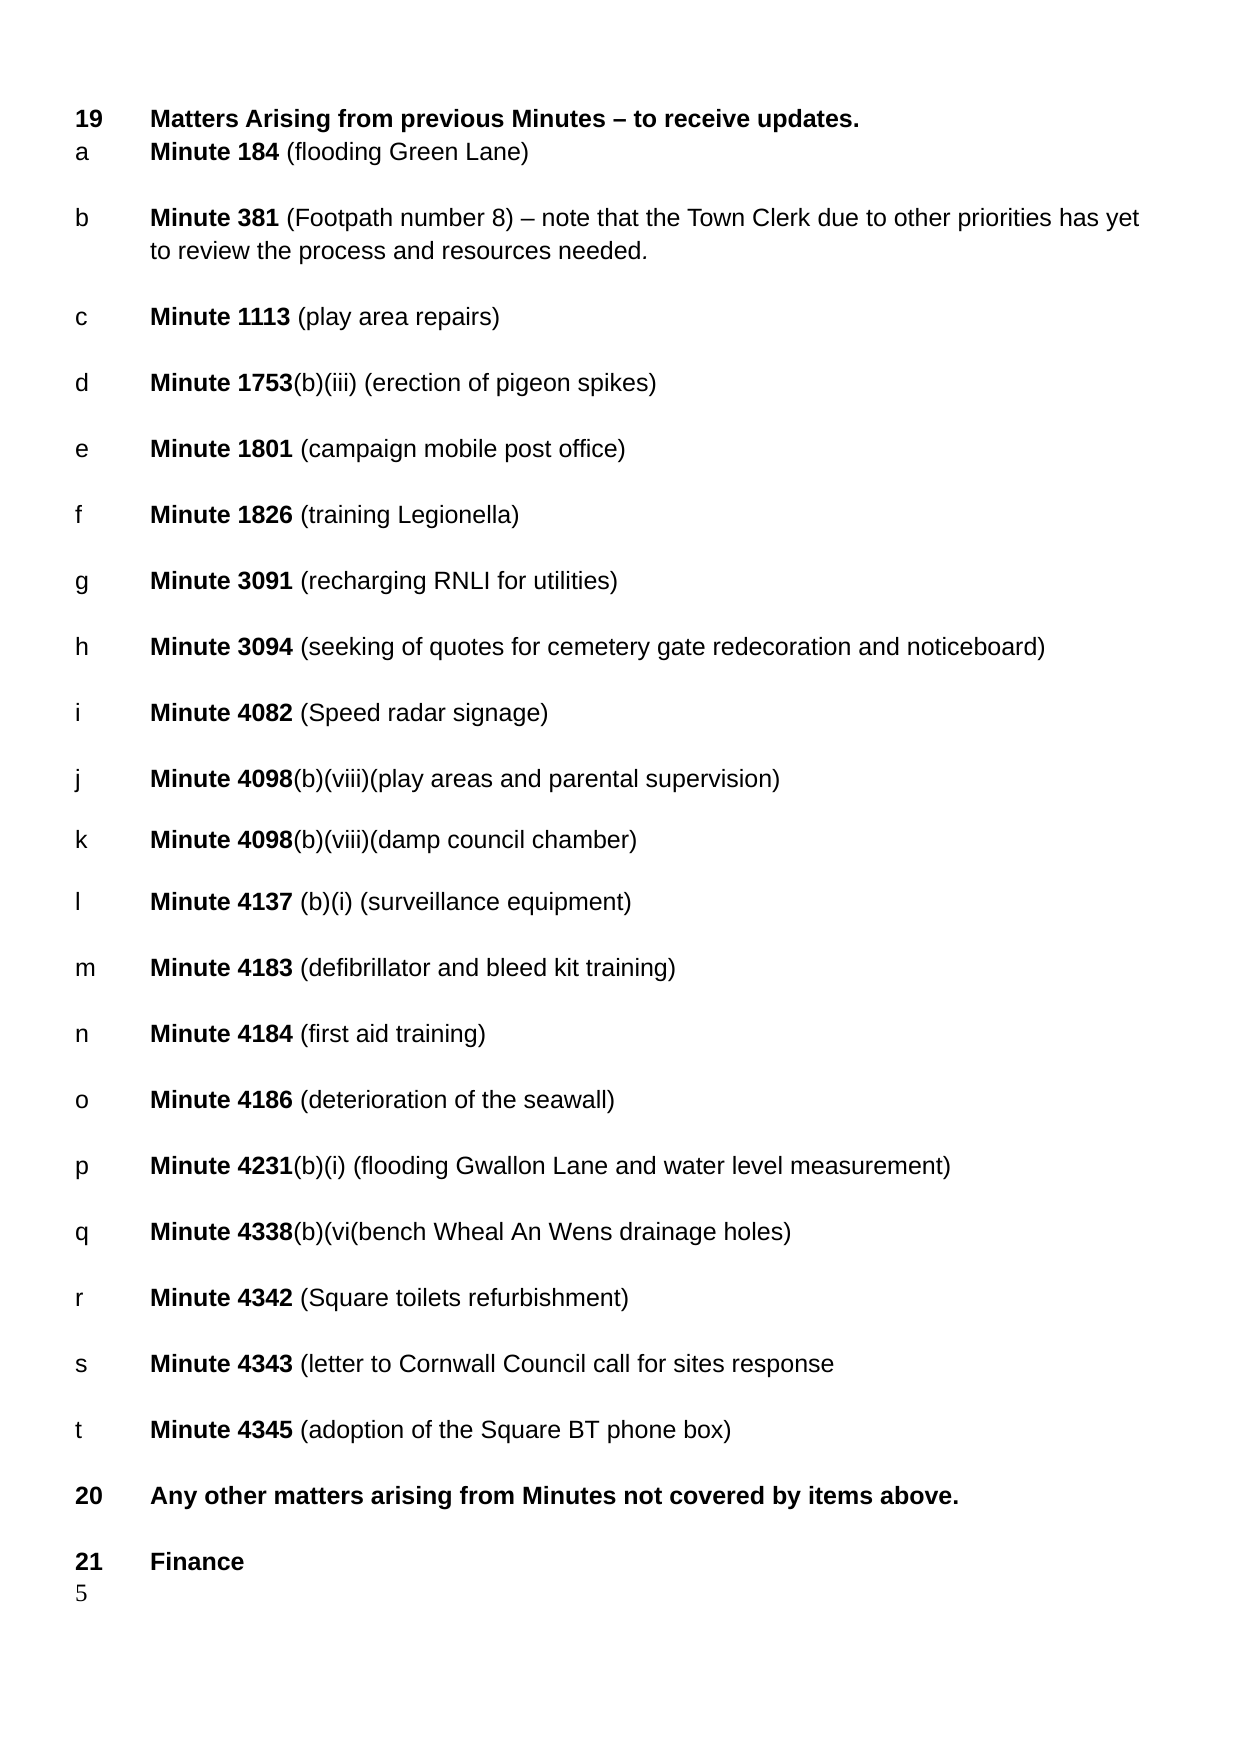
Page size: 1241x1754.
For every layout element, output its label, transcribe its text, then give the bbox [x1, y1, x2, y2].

text o Minute 4186 (deterioration of the seawall) [75, 1085, 1165, 1114]
text e Minute 1801 (campaign mobile post office) [75, 434, 1165, 463]
text b Minute 381 (Footpath number 8) – note that the Town Clerk due to other priorities has yet to review the process and resources needed. [75, 203, 1165, 264]
text c Minute 1113 (play area repairs) [75, 302, 1165, 331]
text r Minute 4342 (Square toilets refurbishment) [75, 1283, 1165, 1312]
text a Minute 184 (flooding Green Lane) [75, 137, 1165, 166]
text 19 Matters Arising from previous Minutes – to receive updates. [75, 104, 1165, 132]
text t Minute 4345 (adoption of the Square BT phone box) [75, 1415, 1165, 1444]
text k Minute 4098(b)(viii)(damp council chamber) [75, 826, 1165, 854]
text g Minute 3091 (recharging RNLI for utilities) [75, 566, 1165, 595]
text s Minute 4343 (letter to Cornwall Council call for sites response [75, 1349, 1165, 1378]
text q Minute 4338(b)(vi(bench Wheal An Wens drainage holes) [75, 1217, 1165, 1246]
text n Minute 4184 (first aid training) [75, 1019, 1165, 1048]
text l Minute 4137 (b)(i) (surveillance equipment) [75, 887, 1165, 916]
text j Minute 4098(b)(viii)(play areas and parental supervision) [75, 764, 1165, 793]
text p Minute 4231(b)(i) (flooding Gwallon Lane and water level measurement) [75, 1151, 1165, 1180]
text d Minute 1753(b)(iii) (erection of pigeon spikes) [75, 368, 1165, 397]
text f Minute 1826 (training Legionella) [75, 500, 1165, 529]
text 21 Finance [75, 1547, 1165, 1576]
text 20 Any other matters arising from Minutes not covered by items above. [75, 1481, 1165, 1510]
text m Minute 4183 (defibrillator and bleed kit training) [75, 953, 1165, 982]
text i Minute 4082 (Speed radar signage) [75, 698, 1165, 727]
text h Minute 3094 (seeking of quotes for cemetery gate redecoration and noticeboard) [75, 632, 1165, 661]
